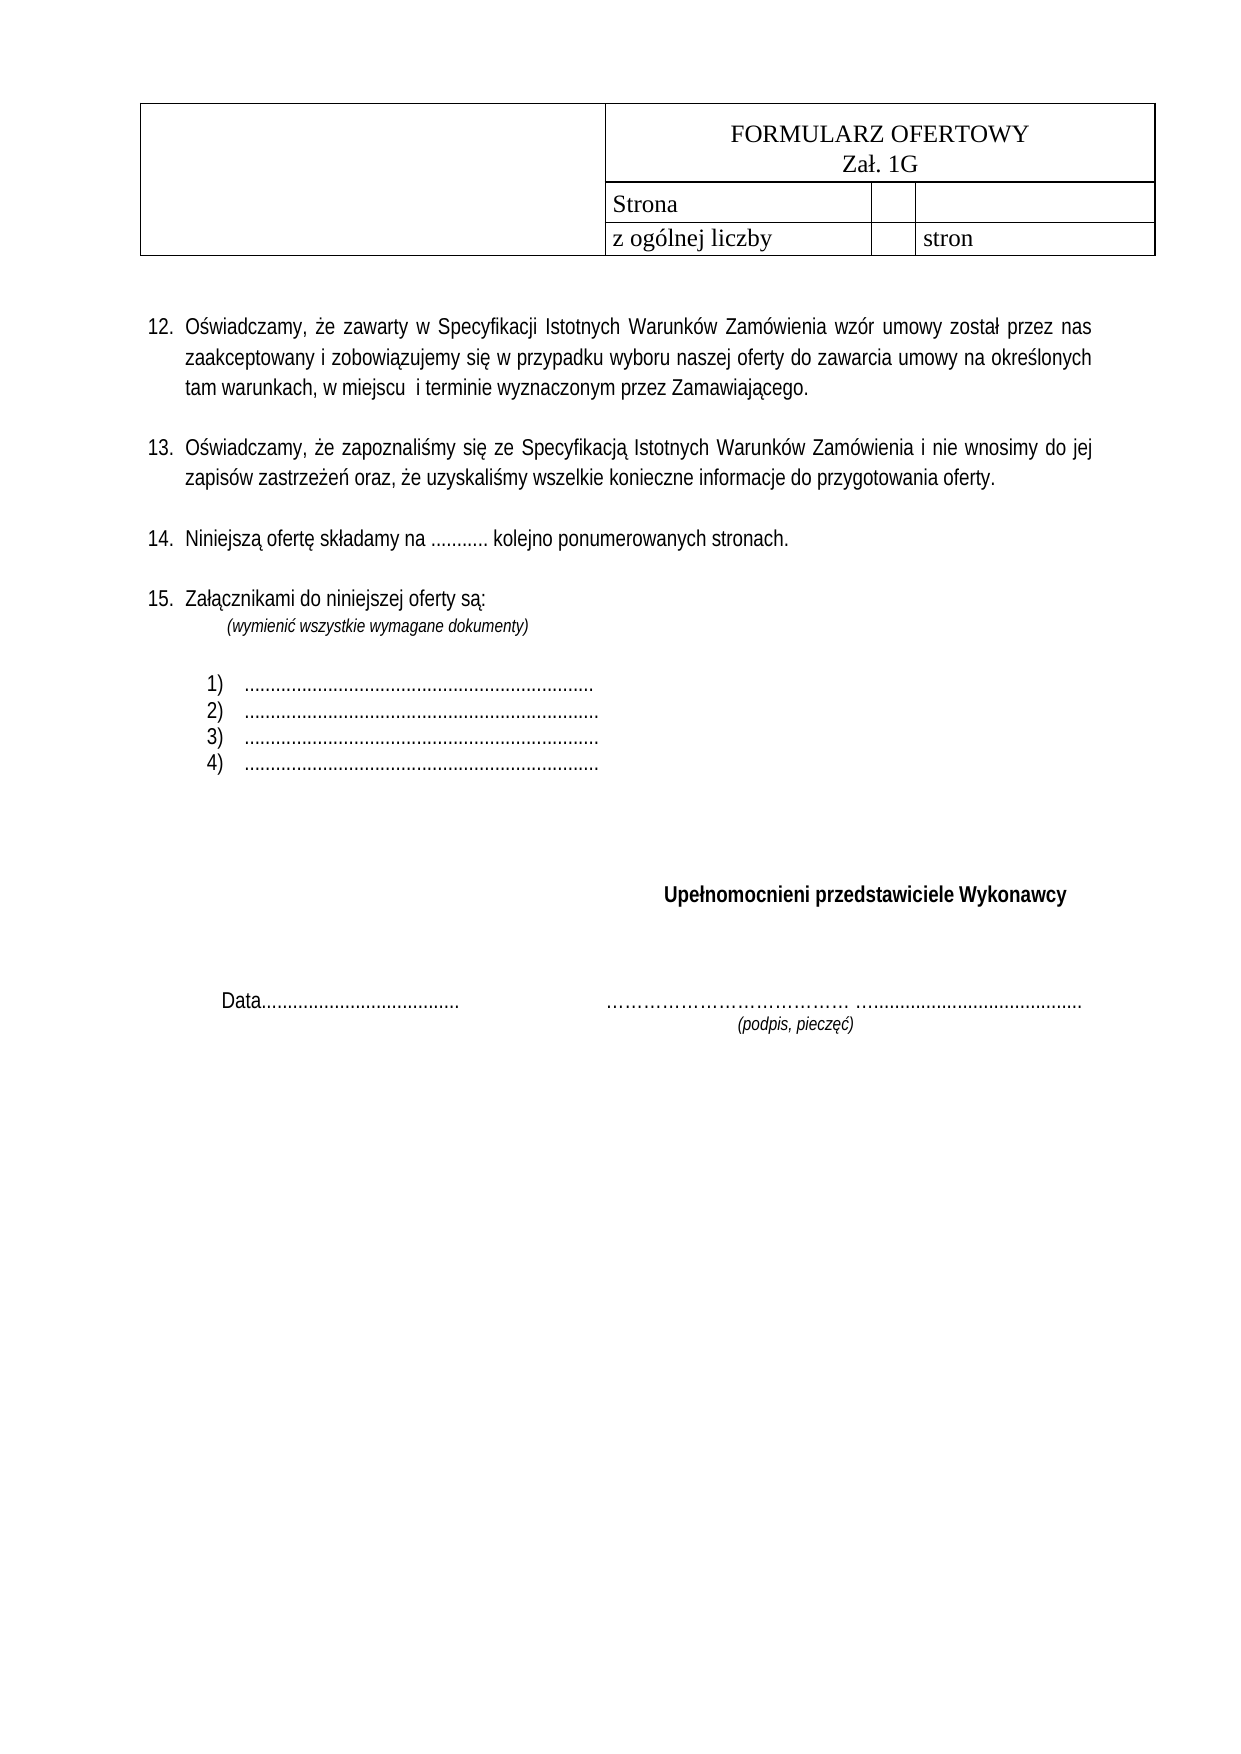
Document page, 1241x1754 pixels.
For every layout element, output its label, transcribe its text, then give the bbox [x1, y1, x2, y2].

list Oświadczamy, że zapoznaliśmy się ze Specyfikacją Istotnych Warunków Zamówienia i nie wnosimy do jej zapisów zastrzeżeń oraz, że uzyskaliśmy wszelkie konieczne informacje do przygotowania oferty. [148, 434, 1093, 491]
list .................................................................... [207, 697, 1093, 723]
text Data...................................... ………………………………… …........................................ (podpis, pieczęć) [221, 987, 1093, 1034]
list Załącznikami do niniejszej oferty są: [148, 585, 1093, 611]
list Oświadczamy, że zawarty w Specyfikacji Istotnych Warunków Zamówienia wzór umowy został przez nas zaakceptowany i zobowiązujemy się w przypadku wyboru naszej oferty do zawarcia umowy na określonych tam warunkach, w miejscu i terminie wyznaczonym przez Zamawiającego. [148, 313, 1093, 400]
list .................................................................... [207, 749, 1093, 776]
text Upełnomocnieni przedstawiciele Wykonawcy [590, 881, 1093, 907]
list .................................................................... [207, 723, 1093, 749]
list Niniejszą ofertę składamy na ........... kolejno ponumerowanych stronach. [148, 525, 1093, 551]
text (wymienić wszystkie wymagane dokumenty) [223, 615, 1093, 637]
list ................................................................... [207, 670, 1093, 697]
